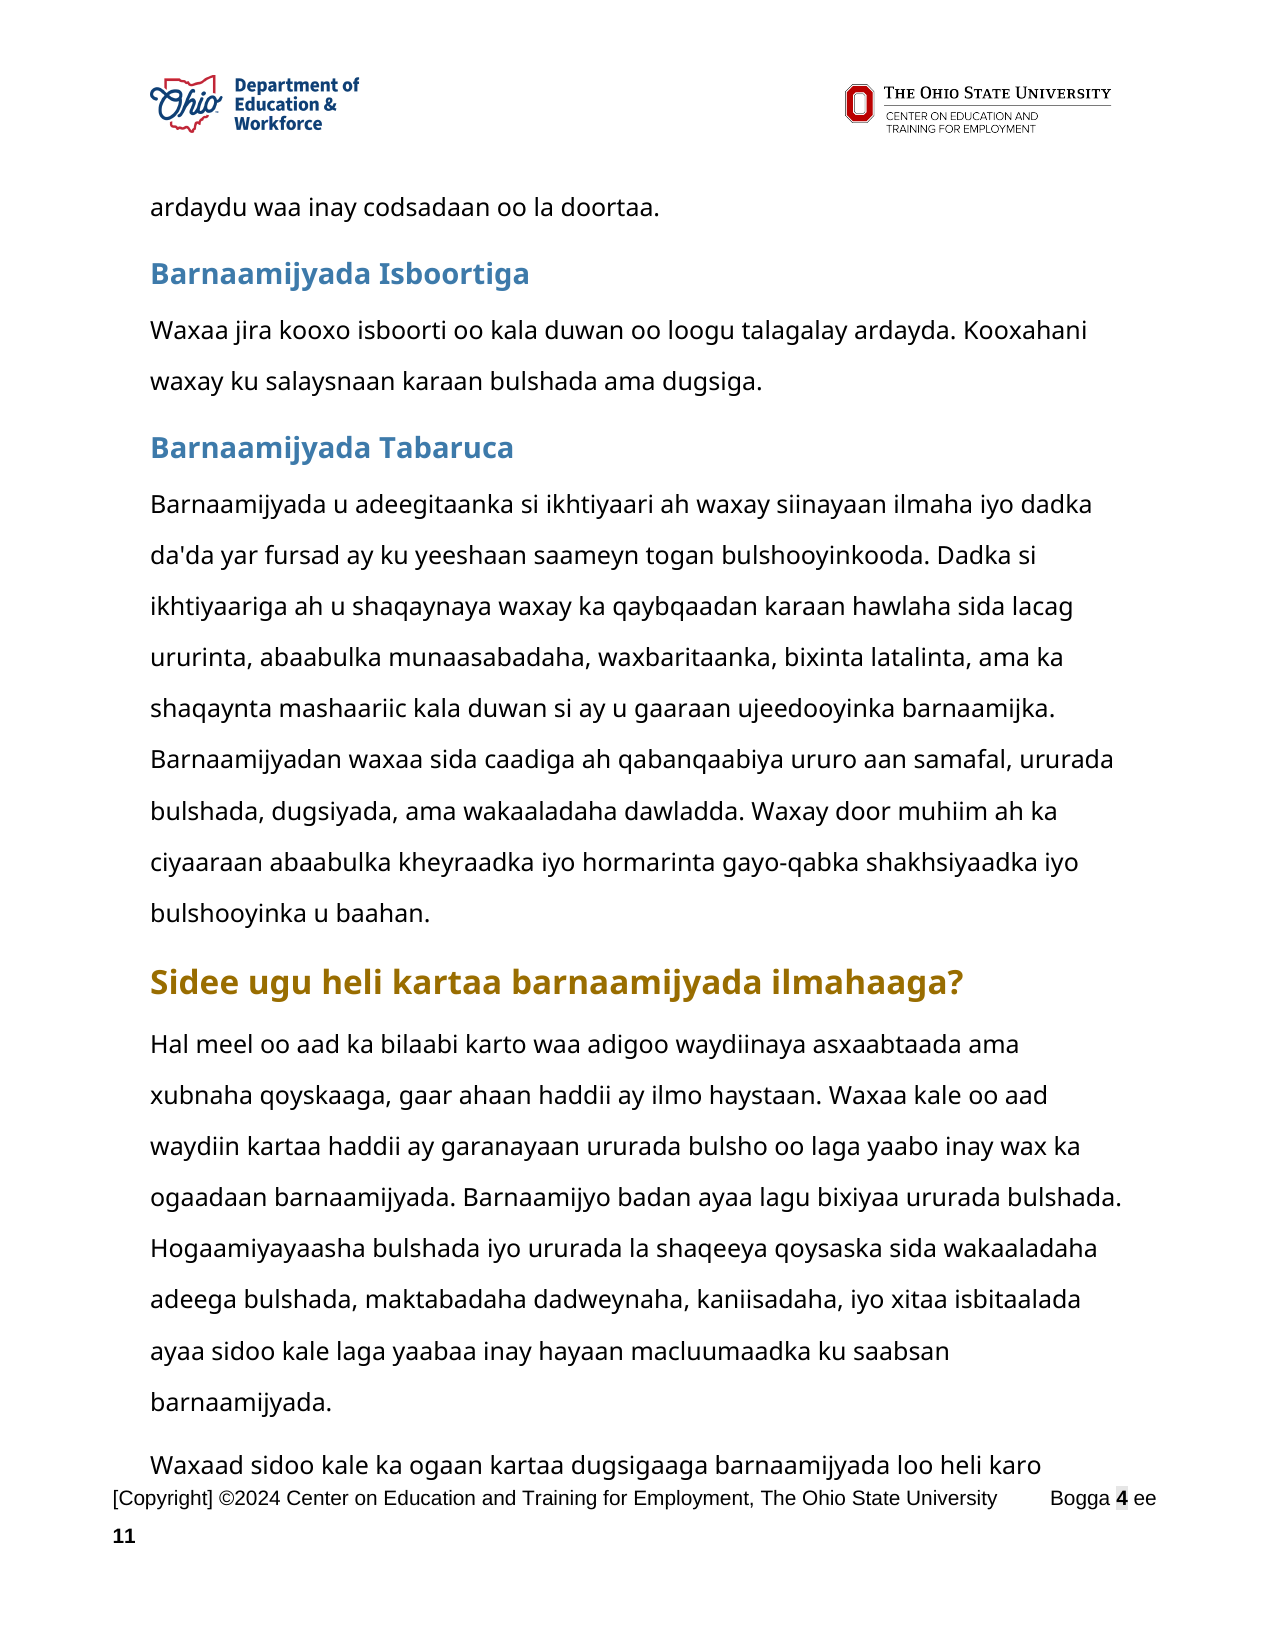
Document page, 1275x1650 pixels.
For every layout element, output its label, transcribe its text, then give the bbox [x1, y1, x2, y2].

text Barnaamijyada u adeegitaanka si ikhtiyaari ah waxay siinayaan ilmaha iyo dadka da'da yar fursad ay ku yeeshaan saameyn togan bulshooyinkooda. Dadka si ikhtiyaariga ah u shaqaynaya waxay ka qaybqaadan karaan hawlaha sida lacag ururinta, abaabulka munaasabadaha, waxbaritaanka, bixinta latalinta, ama ka shaqaynta mashaariic kala duwan si ay u gaaraan ujeedooyinka barnaamijka. Barnaamijyadan waxaa sida caadiga ah qabanqaabiya ururo aan samafal, ururada bulshada, dugsiyada, ama wakaaladaha dawladda. Waxay door muhiim ah ka ciyaaraan abaabulka kheyraadka iyo hormarinta gayo-qabka shakhsiyaadka iyo bulshooyinka u baahan. [150, 487, 1125, 929]
subtitle Barnaamijyada Tabaruca [150, 427, 1125, 467]
picture [845, 84, 1112, 133]
picture [150, 75, 360, 133]
text Hal meel oo aad ka bilaabi karto waa adigoo waydiinaya asxaabtaada ama xubnaha qoyskaaga, gaar ahaan haddii ay ilmo haystaan. Waxaa kale oo aad waydiin kartaa haddii ay garanayaan ururada bulsho oo laga yaabo inay wax ka ogaadaan barnaamijyada. Barnaamijyo badan ayaa lagu bixiyaa ururada bulshada. Hogaamiyayaasha bulshada iyo ururada la shaqeeya qoysaska sida wakaaladaha adeega bulshada, maktabadaha dadweynaha, kaniisadaha, iyo xitaa isbitaalada ayaa sidoo kale laga yaabaa inay hayaan macluumaadka ku saabsan barnaamijyada. [150, 1027, 1125, 1418]
subtitle Sidee ugu heli kartaa barnaamijyada ilmahaaga? [150, 959, 1125, 1004]
subtitle Barnaamijyada Isboortiga [150, 253, 1125, 293]
text Waxaa jira kooxo isboorti oo kala duwan oo loogu talagalay ardayda. Kooxahani waxay ku salaysnaan karaan bulshada ama dugsiga. [150, 313, 1125, 398]
